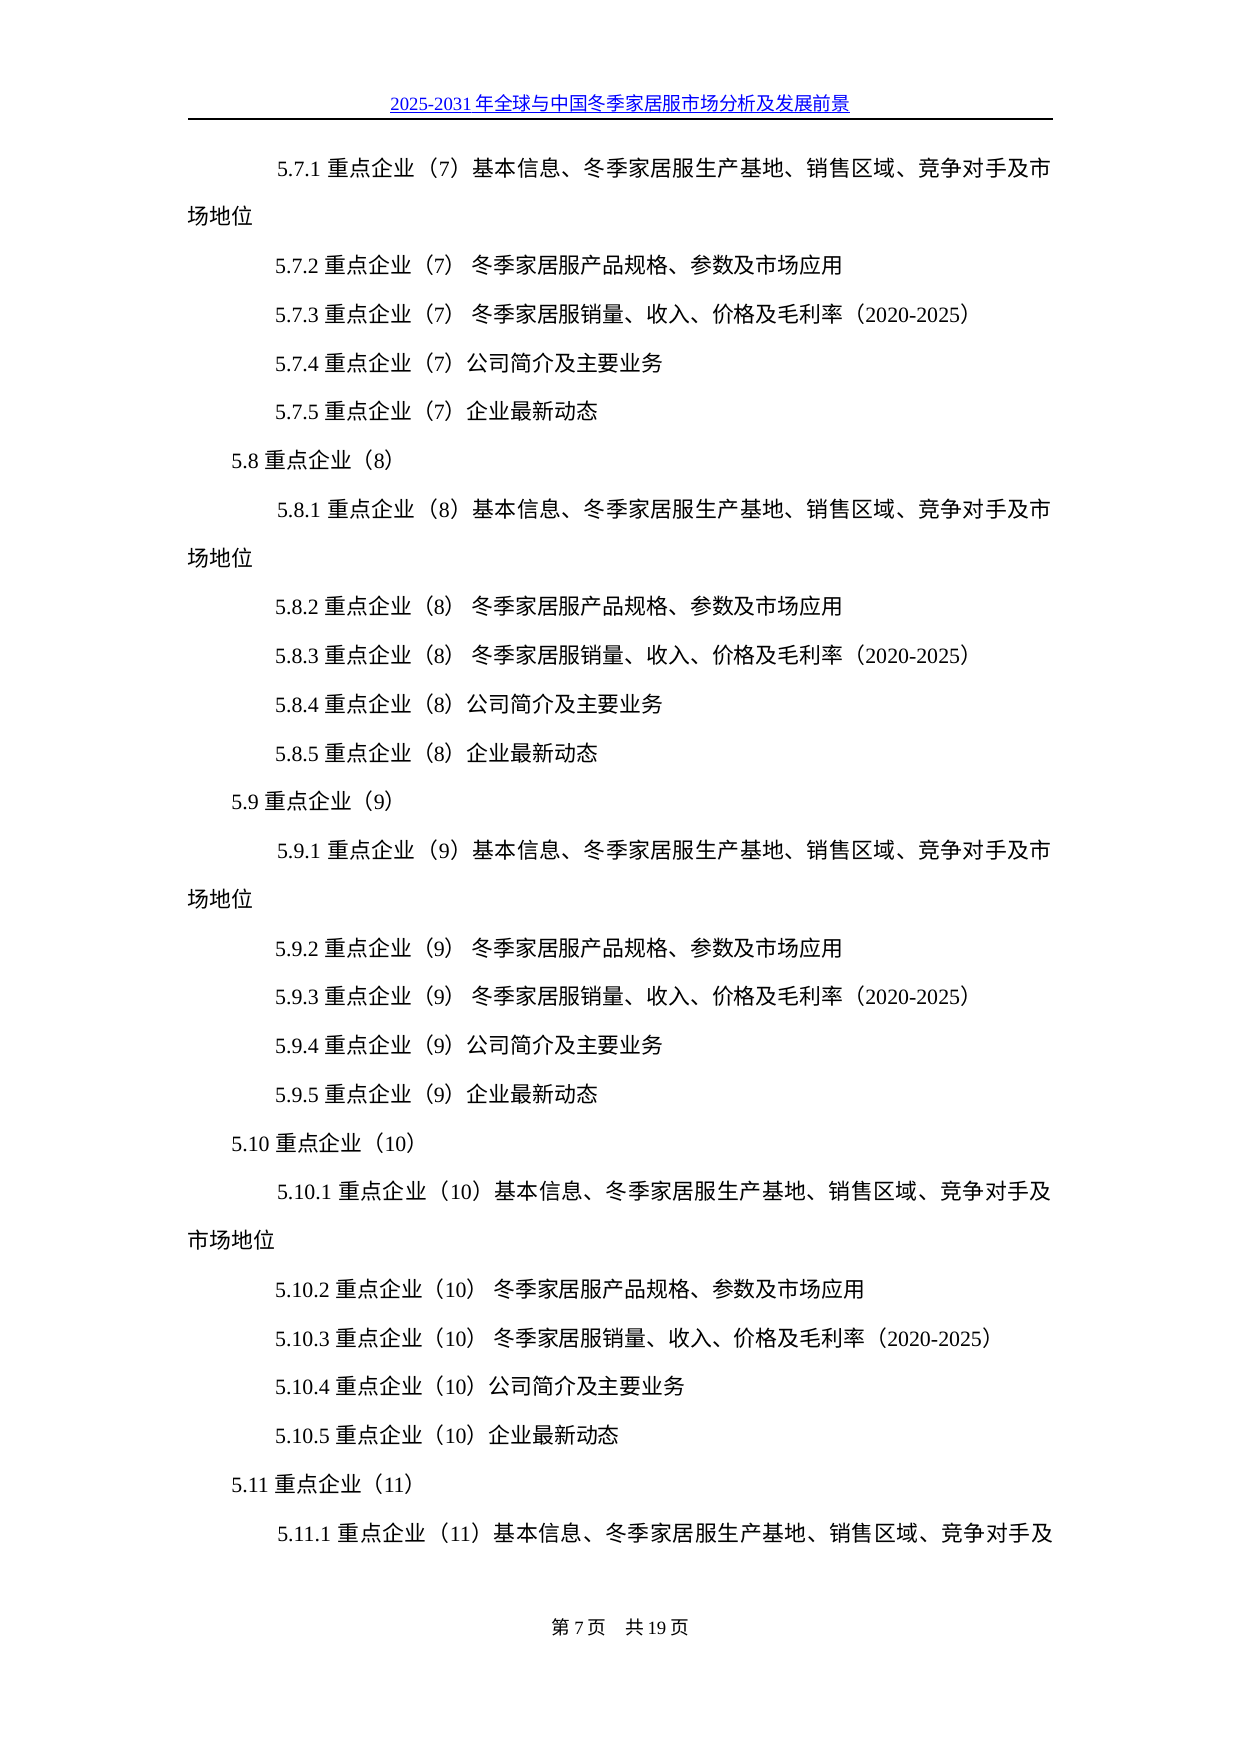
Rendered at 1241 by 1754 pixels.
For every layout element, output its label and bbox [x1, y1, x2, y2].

text [187, 150, 1053, 1548]
